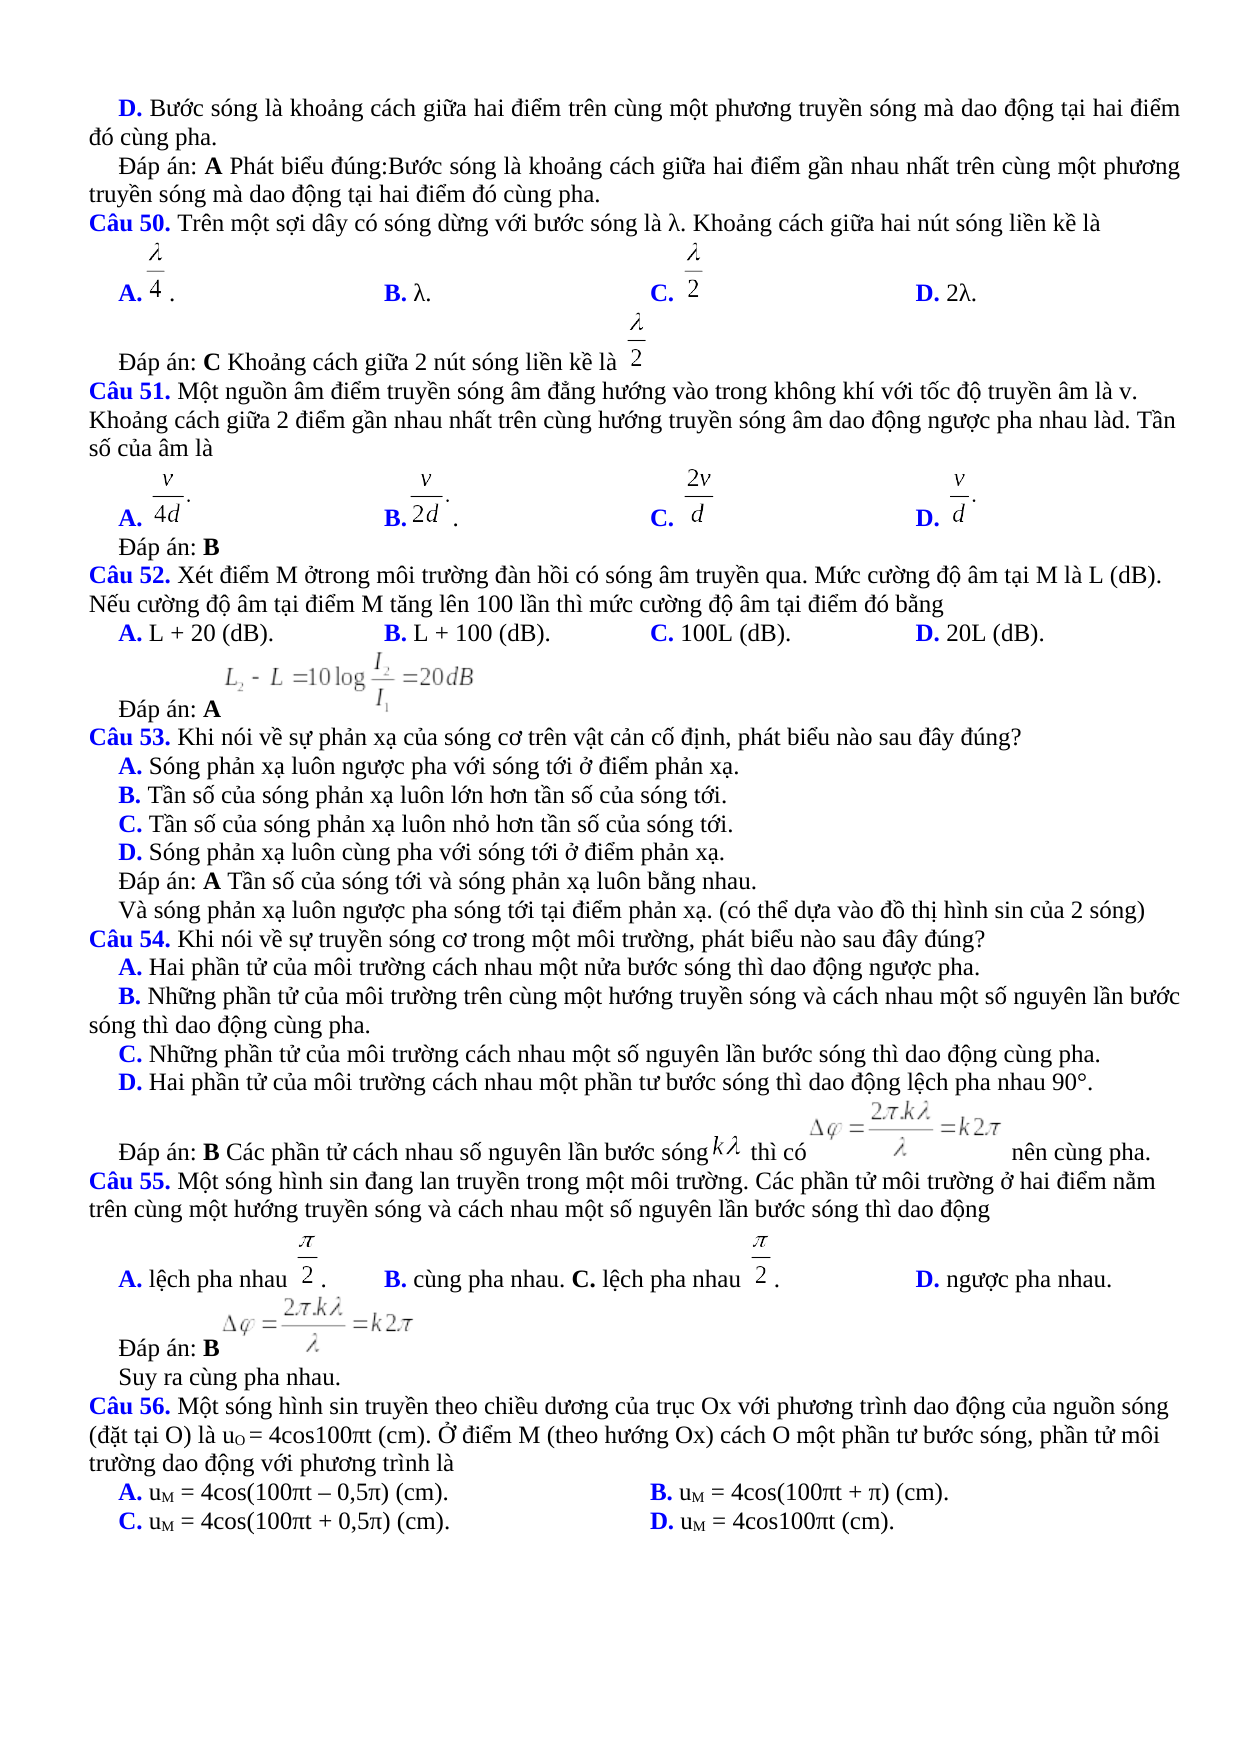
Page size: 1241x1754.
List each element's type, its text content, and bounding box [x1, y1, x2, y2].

text B. Những phần tử của môi trường trên cùng một hướng truyền sóng và cách nhau một số nguyên lần bước sóng thì dao động cùng pha. [89, 981, 1181, 1039]
text Suy ra cùng pha nhau. [89, 1362, 1181, 1391]
text A. lệch pha nhau . B. cùng pha nhau. C. lệch pha nhau . D. ngược pha nhau. [89, 1223, 1181, 1293]
list Một sóng hình sin truyền theo chiều dương của trục Ox với phương trình dao động của nguồn sóng (đặt tại O) là uO = 4cos100πt (cm). Ở điểm M (theo hướng Ox) cách O một phần tư bước sóng, phần tử môi trường dao động với phương trình là [89, 1391, 1181, 1477]
text Đáp án: A Tần số của sóng tới và sóng phản xạ luôn bằng nhau. [89, 866, 1181, 895]
list Khi nói về sự phản xạ của sóng cơ trên vật cản cố định, phát biểu nào sau đây đúng? [89, 722, 1181, 751]
text Đáp án: B [89, 532, 1181, 561]
text D. Sóng phản xạ luôn cùng pha với sóng tới ở điểm phản xạ. [89, 837, 1181, 866]
list Khi nói về sự truyền sóng cơ trong một môi trường, phát biểu nào sau đây đúng? [89, 924, 1181, 952]
text A. B.. C. D. [89, 462, 1181, 532]
list Một sóng hình sin đang lan truyền trong một môi trường. Các phần tử môi trường ở hai điểm nằm trên cùng một hướng truyền sóng và cách nhau một số nguyên lần bước sóng thì dao động [89, 1166, 1181, 1223]
text D. Hai phần tử của môi trường cách nhau một phần tư bước sóng thì dao động lệch pha nhau 90°. [89, 1067, 1181, 1096]
text Và sóng phản xạ luôn ngược pha sóng tới tại điểm phản xạ. (có thể dựa vào đồ thị hình sin của 2 sóng) [89, 895, 1181, 924]
text A. Sóng phản xạ luôn ngược pha với sóng tới ở điểm phản xạ. [89, 751, 1181, 780]
text D. Bước sóng là khoảng cách giữa hai điểm trên cùng một phương truyền sóng mà dao động tại hai điểm đó cùng pha. [89, 93, 1181, 151]
text C. Những phần tử của môi trường cách nhau một số nguyên lần bước sóng thì dao động cùng pha. [89, 1039, 1181, 1067]
list Một nguồn âm điểm truyền sóng âm đẳng hướng vào trong không khí với tốc độ truyền âm là v. Khoảng cách giữa 2 điểm gần nhau nhất trên cùng hướng truyền sóng âm dao động ngược pha nhau làd. Tần số của âm là [89, 376, 1181, 462]
text C. Tần số của sóng phản xạ luôn nhỏ hơn tần số của sóng tới. [89, 809, 1181, 837]
list Trên một sợi dây có sóng dừng với bước sóng là λ. Khoảng cách giữa hai nút sóng liền kề là [89, 208, 1181, 237]
text A. Hai phần tử của môi trường cách nhau một nửa bước sóng thì dao động ngược pha. [89, 952, 1181, 981]
text Đáp án: A [89, 647, 1181, 722]
text B. Tần số của sóng phản xạ luôn lớn hơn tần số của sóng tới. [89, 780, 1181, 809]
text Đáp án: A Phát biểu đúng:Bước sóng là khoảng cách giữa hai điểm gần nhau nhất trên cùng một phương truyền sóng mà dao động tại hai điểm đó cùng pha. [89, 151, 1181, 208]
text Đáp án: B Các phần tử cách nhau số nguyên lần bước sóng thì có nên cùng pha. [89, 1096, 1181, 1166]
text C. uM = 4cos(100πt + 0,5π) (cm). D. uM = 4cos100πt (cm). [89, 1506, 1181, 1535]
text Đáp án: C Khoảng cách giữa 2 nút sóng liền kề là [89, 307, 1181, 376]
text A. uM = 4cos(100πt – 0,5π) (cm). B. uM = 4cos(100πt + π) (cm). [89, 1477, 1181, 1506]
text A. L + 20 (dB). B. L + 100 (dB). C. 100L (dB). D. 20L (dB). [89, 618, 1181, 647]
list Xét điểm M ởtrong môi trường đàn hồi có sóng âm truyền qua. Mức cường độ âm tại M là L (dB). Nếu cường độ âm tại điểm M tăng lên 100 lần thì mức cường độ âm tại điểm đó bằng [89, 561, 1181, 618]
text Đáp án: B [89, 1293, 1181, 1362]
text A.. B. λ. C. D. 2λ. [89, 237, 1181, 307]
